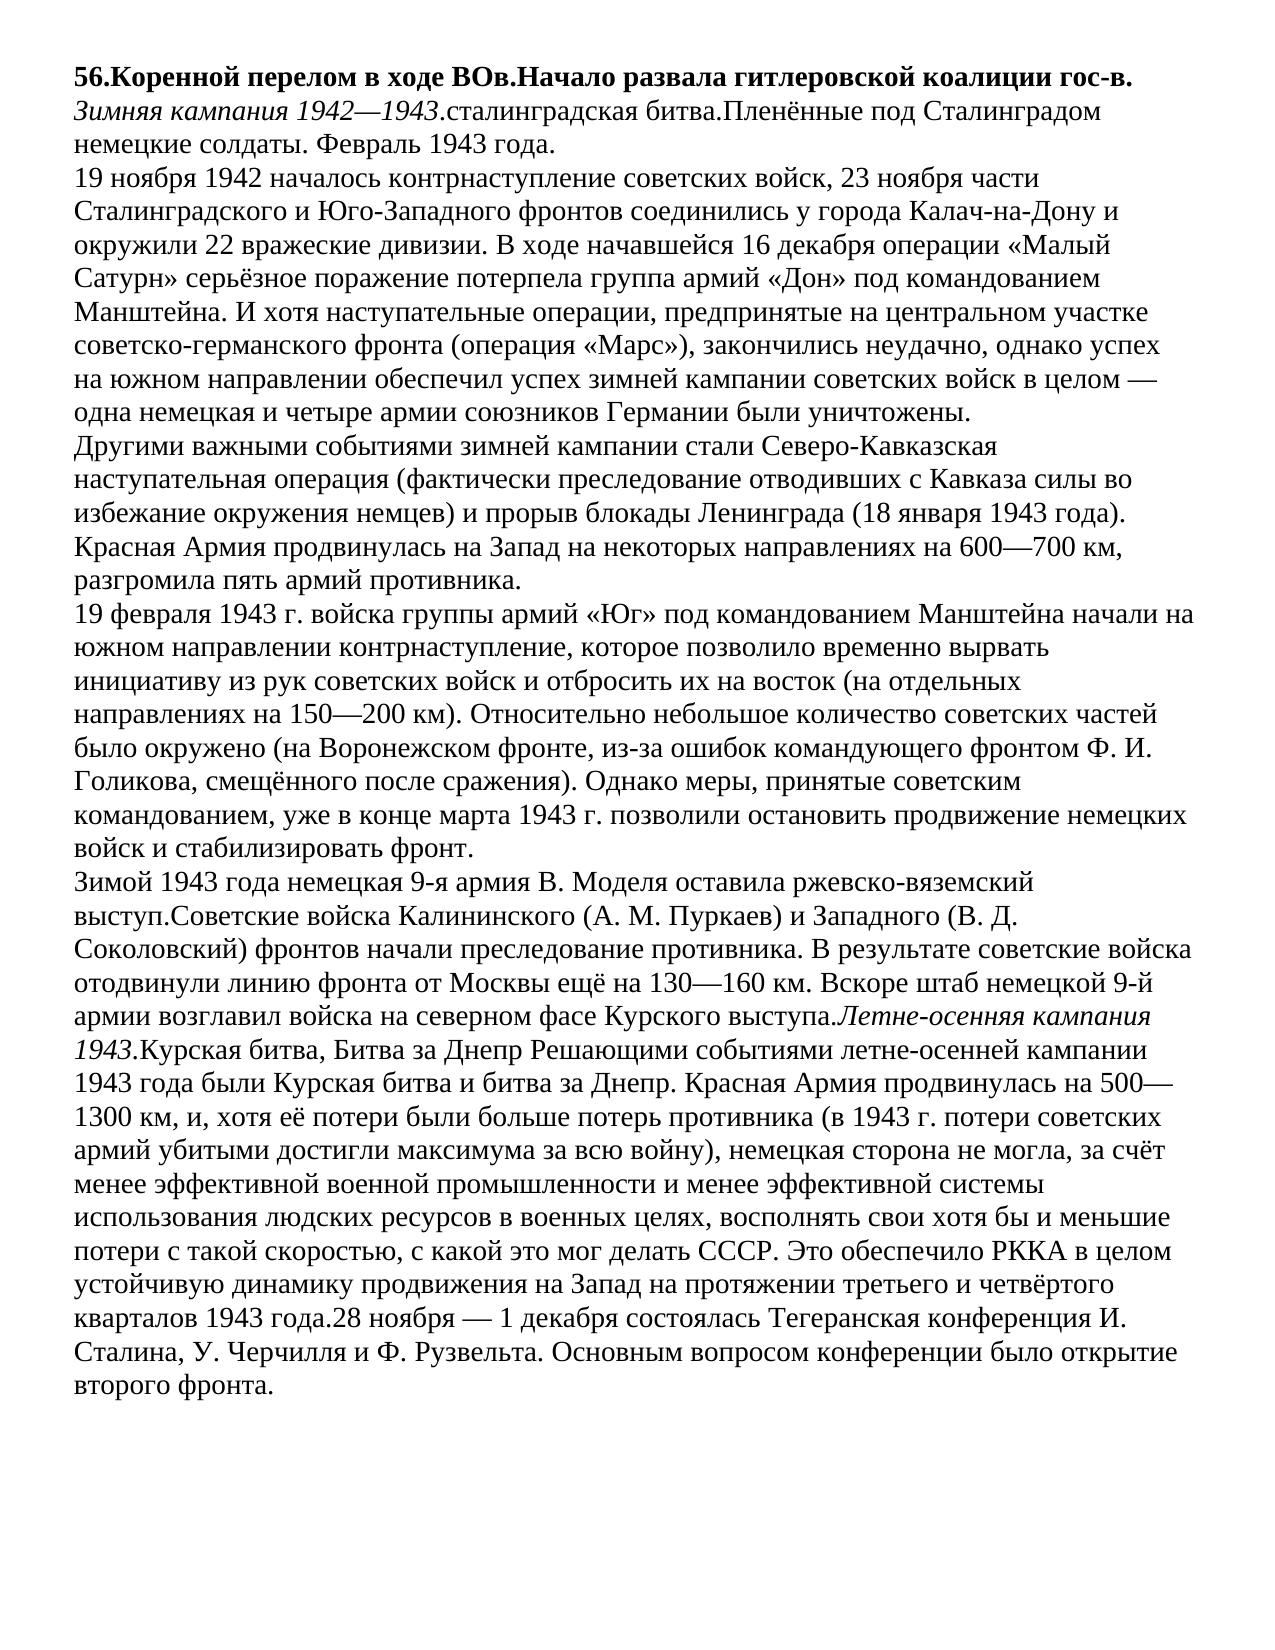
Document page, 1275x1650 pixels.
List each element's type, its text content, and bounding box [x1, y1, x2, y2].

text 19 февраля 1943 г. войска группы армий «Юг» под командованием Манштейна начали на южном направлении контрнаступление, которое позволило временно вырвать инициативу из рук советских войск и отбросить их на восток (на отдельных направлениях на 150—200 км). Относительно небольшое количество советских частей было окружено (на Воронежском фронте, из-за ошибок командующего фронтом Ф. И. Голикова, смещённого после сражения). Однако меры, принятые советским командованием, уже в конце марта 1943 г. позволили остановить продвижение немецких войск и стабилизировать фронт. [74, 596, 1196, 864]
text 19 ноября 1942 началось контрнаступление советских войск, 23 ноября части Сталинградского и Юго-Западного фронтов соединились у города Калач-на-Дону и окружили 22 вражеские дивизии. В ходе начавшейся 16 декабря операции «Малый Сатурн» серьёзное поражение потерпела группа армий «Дон» под командованием Манштейна. И хотя наступательные операции, предпринятые на центральном участке советско-германского фронта (операция «Марс»), закончились неудачно, однако успех на южном направлении обеспечил успех зимней кампании советских войск в целом — одна немецкая и четыре армии союзников Германии были уничтожены. [74, 160, 1196, 428]
text Другими важными событиями зимней кампании стали Северо-Кавказская наступательная операция (фактически преследование отводивших с Кавказа силы во избежание окружения немцев) и прорыв блокады Ленинграда (18 января 1943 года). Красная Армия продвинулась на Запад на некоторых направлениях на 600—700 км, разгромила пять армий противника. [74, 428, 1196, 596]
text Зимой 1943 года немецкая 9-я армия В. Моделя оставила ржевско-вяземский выступ.Советские войска Калининского (А. М. Пуркаев) и Западного (В. Д. Соколовский) фронтов начали преследование противника. В результате советские войска отодвинули линию фронта от Москвы ещё на 130—160 км. Вскоре штаб немецкой 9-й армии возглавил войска на северном фасе Курского выступа.Летне-осенняя кампания 1943.Курская битва, Битва за Днепр Решающими событиями летне-осенней кампании 1943 года были Курская битва и битва за Днепр. Красная Армия продвинулась на 500—1300 км, и, хотя её потери были больше потерь противника (в 1943 г. потери советских армий убитыми достигли максимума за всю войну), немецкая сторона не могла, за счёт менее эффективной военной промышленности и менее эффективной системы использования людских ресурсов в военных целях, восполнять свои хотя бы и меньшие потери с такой скоростью, с какой это мог делать СССР. Это обеспечило РККА в целом устойчивую динамику продвижения на Запад на протяжении третьего и четвёртого кварталов 1943 года.28 ноября — 1 декабря состоялась Тегеранская конференция И. Сталина, У. Черчилля и Ф. Рузвельта. Основным вопросом конференции было открытие второго фронта. [74, 864, 1196, 1401]
text 56.Коренной перелом в ходе ВОв.Начало развала гитлеровской коалиции гос-в. Зимняя кампания 1942—1943.сталинградская битва.Пленённые под Сталинградом немецкие солдаты. Февраль 1943 года. [74, 59, 1196, 160]
